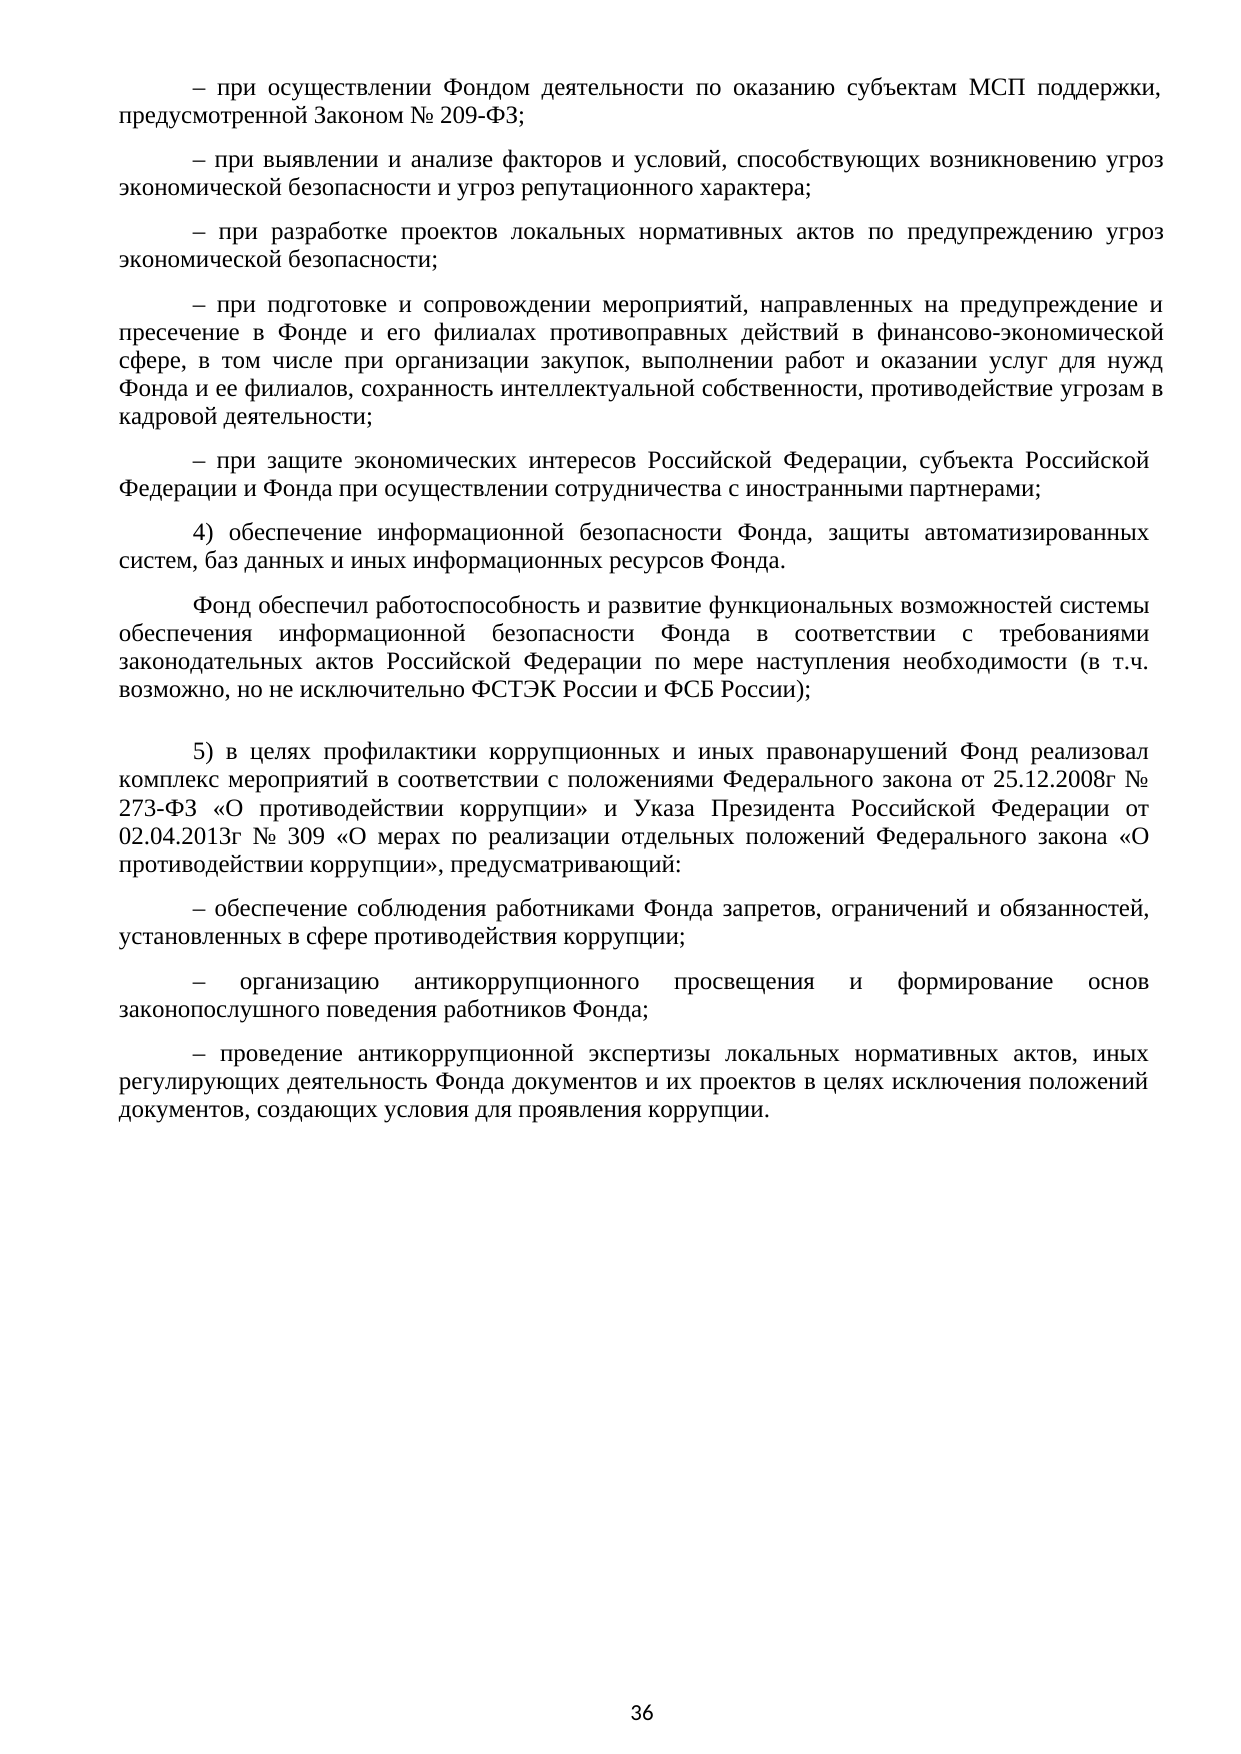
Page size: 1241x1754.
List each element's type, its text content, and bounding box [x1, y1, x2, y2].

text – при осуществлении Фондом деятельности по оказанию субъектам МСП поддержки, предусмотренной Законом № 209-ФЗ; [119, 73, 1162, 128]
text – при защите экономических интересов Российской Федерации, субъекта Российской Федерации и Фонда при осуществлении сотрудничества с иностранными партнерами; [119, 446, 1150, 502]
text 5) в целях профилактики коррупционных и иных правонарушений Фонд реализовал комплекс мероприятий в соответствии с положениями Федерального закона от 25.12.2008г № 273-ФЗ «О противодействии коррупции» и Указа Президента Российской Федерации от 02.04.2013г № 309 «О мерах по реализации отдельных положений Федерального закона «О противодействии коррупции», предусматривающий: [119, 737, 1150, 878]
text – при подготовке и сопровождении мероприятий, направленных на предупреждение и пресечение в Фонде и его филиалах противоправных действий в финансово-экономической сфере, в том числе при организации закупок, выполнении работ и оказании услуг для нужд Фонда и ее филиалов, сохранность интеллектуальной собственности, противодействие угрозам в кадровой деятельности; [119, 290, 1164, 429]
text – обеспечение соблюдения работниками Фонда запретов, ограничений и обязанностей, установленных в сфере противодействия коррупции; [119, 894, 1150, 950]
text – проведение антикоррупционной экспертизы локальных нормативных актов, иных регулирующих деятельность Фонда документов и их проектов в целях исключения положений документов, создающих условия для проявления коррупции. [119, 1039, 1150, 1123]
text Фонд обеспечил работоспособность и развитие функциональных возможностей системы обеспечения информационной безопасности Фонда в соответствии с требованиями законодательных актов Российской Федерации по мере наступления необходимости (в т.ч. возможно, но не исключительно ФСТЭК России и ФСБ России); [119, 591, 1150, 702]
text – при выявлении и анализе факторов и условий, способствующих возникновению угроз экономической безопасности и угроз репутационного характера; [119, 145, 1164, 201]
text 4) обеспечение информационной безопасности Фонда, защиты автоматизированных систем, баз данных и иных информационных ресурсов Фонда. [119, 518, 1150, 574]
text – организацию антикоррупционного просвещения и формирование основ законопослушного поведения работников Фонда; [119, 967, 1150, 1023]
text – при разработке проектов локальных нормативных актов по предупреждению угроз экономической безопасности; [119, 218, 1164, 273]
